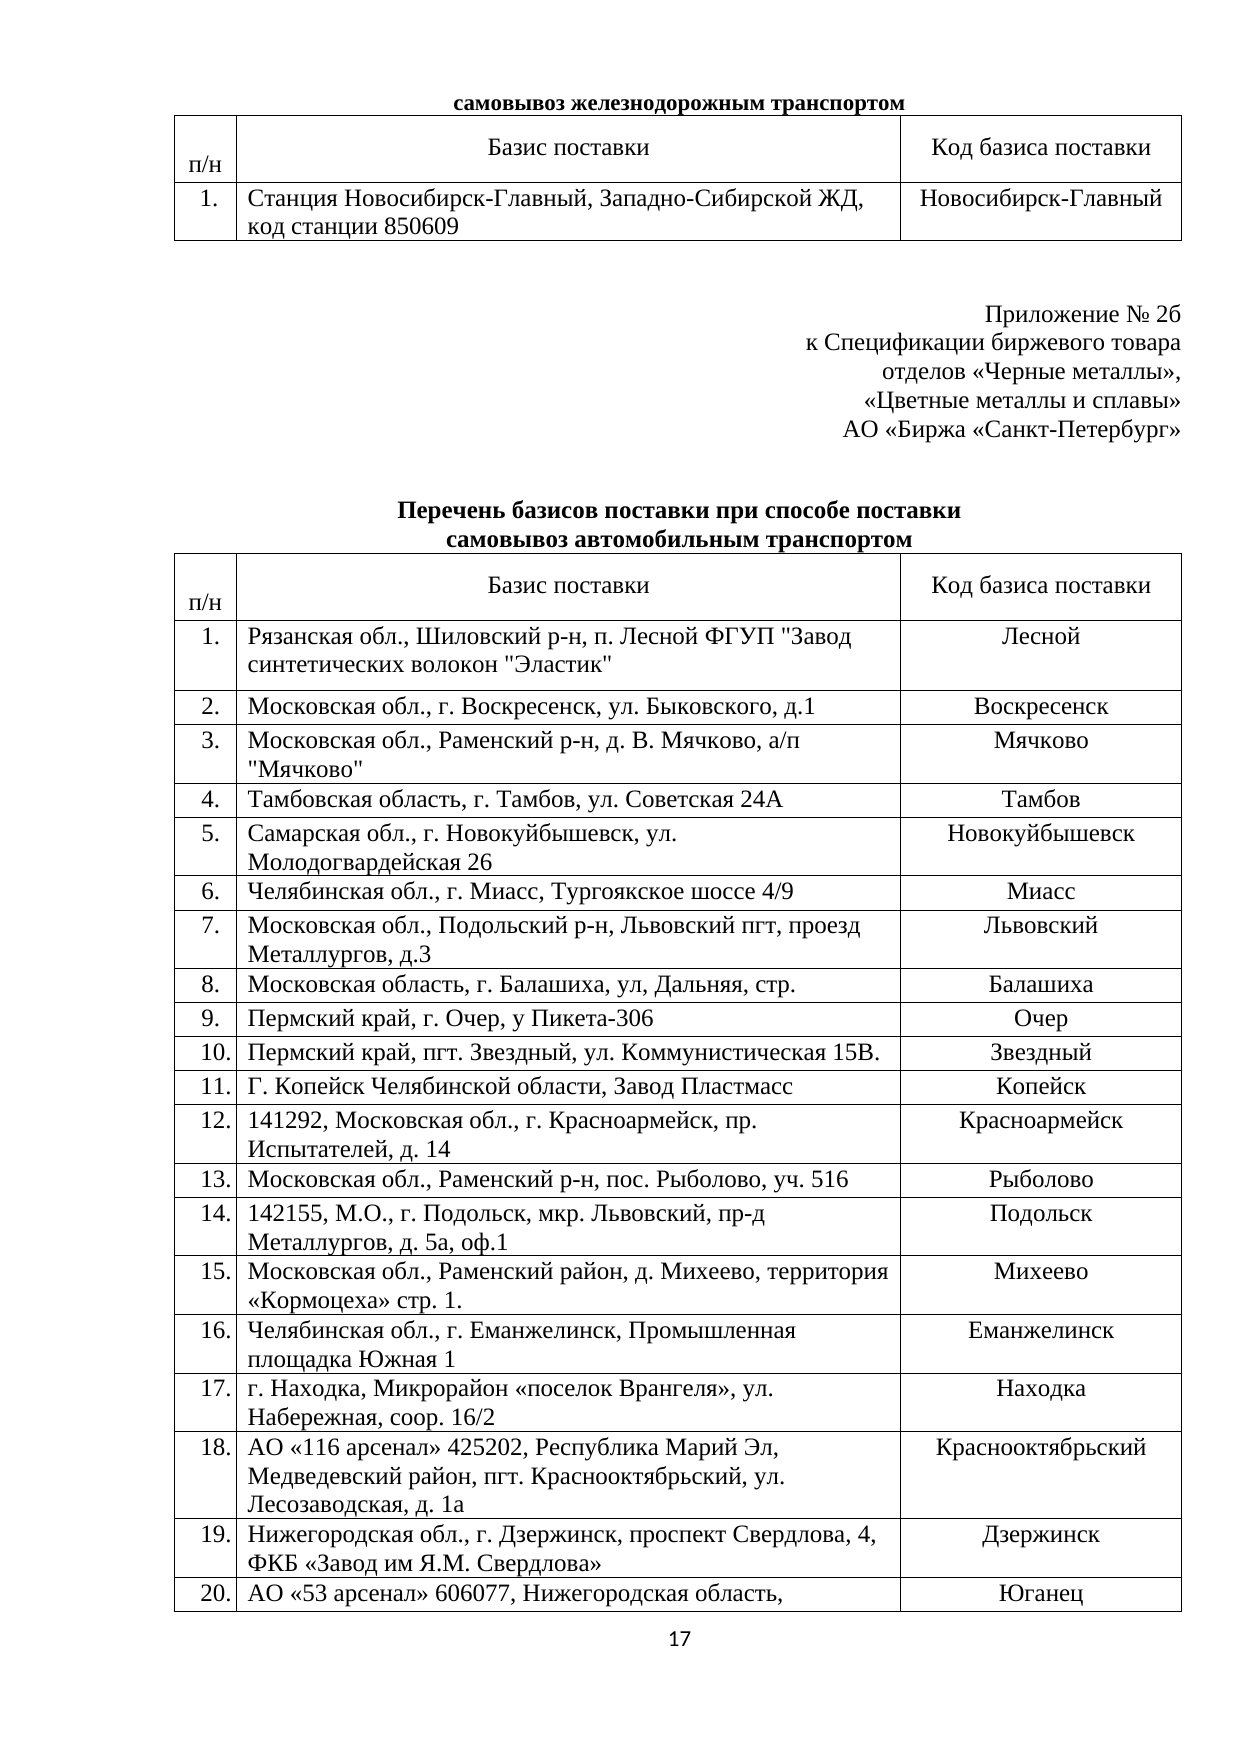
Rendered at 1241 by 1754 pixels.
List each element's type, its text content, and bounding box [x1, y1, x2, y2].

table_cell Московская обл., Раменский р-н, д. В. Мячково, а/п "Мячково" [237, 725, 900, 783]
table_cell Рыболово [901, 1164, 1181, 1197]
table_cell Краснооктябрьский [901, 1432, 1181, 1518]
table_header Базис поставки [237, 116, 900, 182]
table_cell 1. [175, 183, 236, 240]
table_header Базис поставки [237, 554, 900, 620]
table_cell Рязанская обл., Шиловский р-н, п. Лесной ФГУП "Завод синтетических волокон "Эластик" [237, 621, 900, 690]
table_cell Звездный [901, 1037, 1181, 1070]
text самовывоз автомобильным транспортом [177, 524, 1181, 553]
table_cell Челябинская обл., г. Миасс, Тургоякское шоссе 4/9 [237, 876, 900, 909]
table_cell 141292, Московская обл., г. Красноармейск, пр. Испытателей, д. 14 [237, 1105, 900, 1163]
table_cell Московская обл., Раменский р-н, пос. Рыболово, уч. 516 [237, 1164, 900, 1197]
table_header Код базиса поставки [901, 116, 1181, 182]
table_cell Львовский [901, 911, 1181, 968]
table_cell Пермский край, пгт. Звездный, ул. Коммунистическая 15В. [237, 1037, 900, 1070]
table_cell [175, 1578, 236, 1611]
table_cell [175, 876, 236, 909]
table_cell Подольск [901, 1198, 1181, 1255]
table_cell [175, 1374, 236, 1431]
table_cell Юганец [901, 1578, 1181, 1611]
table_cell [175, 1256, 236, 1314]
table_cell Красноармейск [901, 1105, 1181, 1163]
table_cell Нижегородская обл., г. Дзержинск, проспект Свердлова, 4, ФКБ «Завод им Я.М. Свердлова» [237, 1519, 900, 1577]
table_header п/н [175, 116, 236, 182]
table_cell [175, 1105, 236, 1163]
table_cell Копейск [901, 1071, 1181, 1104]
subtitle «Цветные металлы и сплавы» [177, 385, 1181, 414]
table_cell [175, 691, 236, 724]
subtitle АО «Биржа «Санкт-Петербург» [177, 414, 1181, 442]
table_cell [175, 1164, 236, 1197]
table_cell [237, 1578, 900, 1611]
table_cell Новосибирск-Главный [901, 183, 1181, 240]
table_cell АО «116 арсенал» 425202, Республика Марий Эл, Медведевский район, пгт. Краснооктябрьский, ул. Лесозаводская, д. 1а [237, 1432, 900, 1518]
table_cell Михеево [901, 1256, 1181, 1314]
table_cell Лесной [901, 621, 1181, 690]
subtitle Приложение № 2б [177, 299, 1181, 327]
table_cell Г. Копейск Челябинской области, Завод Пластмасс [237, 1071, 900, 1104]
text Перечень базисов поставки при способе поставки [177, 496, 1181, 524]
table_cell г. Находка, Микрорайон «поселок Врангеля», ул. Набережная, соор. 16/2 [237, 1374, 900, 1431]
table_cell Челябинская обл., г. Еманжелинск, Промышленная площадка Южная 1 [237, 1315, 900, 1372]
table_cell Новокуйбышевск [901, 818, 1181, 875]
table_cell Очер [901, 1003, 1181, 1036]
table_cell Миасс [901, 876, 1181, 909]
table_cell [175, 911, 236, 968]
subtitle отделов «Черные металлы», [177, 356, 1181, 385]
table_cell Тамбов [901, 784, 1181, 817]
table_cell [175, 1519, 236, 1577]
table_cell .О., г. Подольск, мкр. Львовский, пр-д Металлургов, д. 5а, оф.1 [237, 1198, 900, 1255]
table_cell Еманжелинск [901, 1315, 1181, 1372]
table_cell [175, 725, 236, 783]
table_cell Московская область, г. Балашиха, ул, Дальняя, стр. [237, 969, 900, 1002]
table_cell Дзержинск [901, 1519, 1181, 1577]
table_cell [175, 969, 236, 1002]
table_cell [175, 1003, 236, 1036]
table_cell Пермский край, г. Очер, у Пикета-306 [237, 1003, 900, 1036]
table_cell [175, 784, 236, 817]
table_cell Мячково [901, 725, 1181, 783]
table_cell Станция Новосибирск-Главный, Западно-Сибирской ЖД, код станции 850609 [237, 183, 900, 240]
text самовывоз железнодорожным транспортом [177, 89, 1181, 115]
table_cell [175, 1198, 236, 1255]
table_cell [175, 1315, 236, 1372]
table_cell Балашиха [901, 969, 1181, 1002]
table_cell [175, 818, 236, 875]
table_cell [175, 1071, 236, 1104]
table_cell Самарская обл., г. Новокуйбышевск, ул. Молодогвардейская 26 [237, 818, 900, 875]
table_header Код базиса поставки [901, 554, 1181, 620]
subtitle к Спецификации биржевого товара [177, 327, 1181, 356]
table_cell [175, 621, 236, 690]
table_cell Московская обл., г. Воскресенск, ул. Быковского, д.1 [237, 691, 900, 724]
table_cell Тамбовская область, г. Тамбов, ул. Советская 24А [237, 784, 900, 817]
table_cell Московская обл., Подольский р-н, Львовский пгт, проезд Металлургов, д.3 [237, 911, 900, 968]
table_cell Московская обл., Раменский район, д. Михеево, территория «Кормоцеха» стр. 1. [237, 1256, 900, 1314]
table_header п/н [175, 554, 236, 620]
table_cell [175, 1432, 236, 1518]
table_cell [175, 1037, 236, 1070]
table_cell Воскресенск [901, 691, 1181, 724]
table_cell Находка [901, 1374, 1181, 1431]
